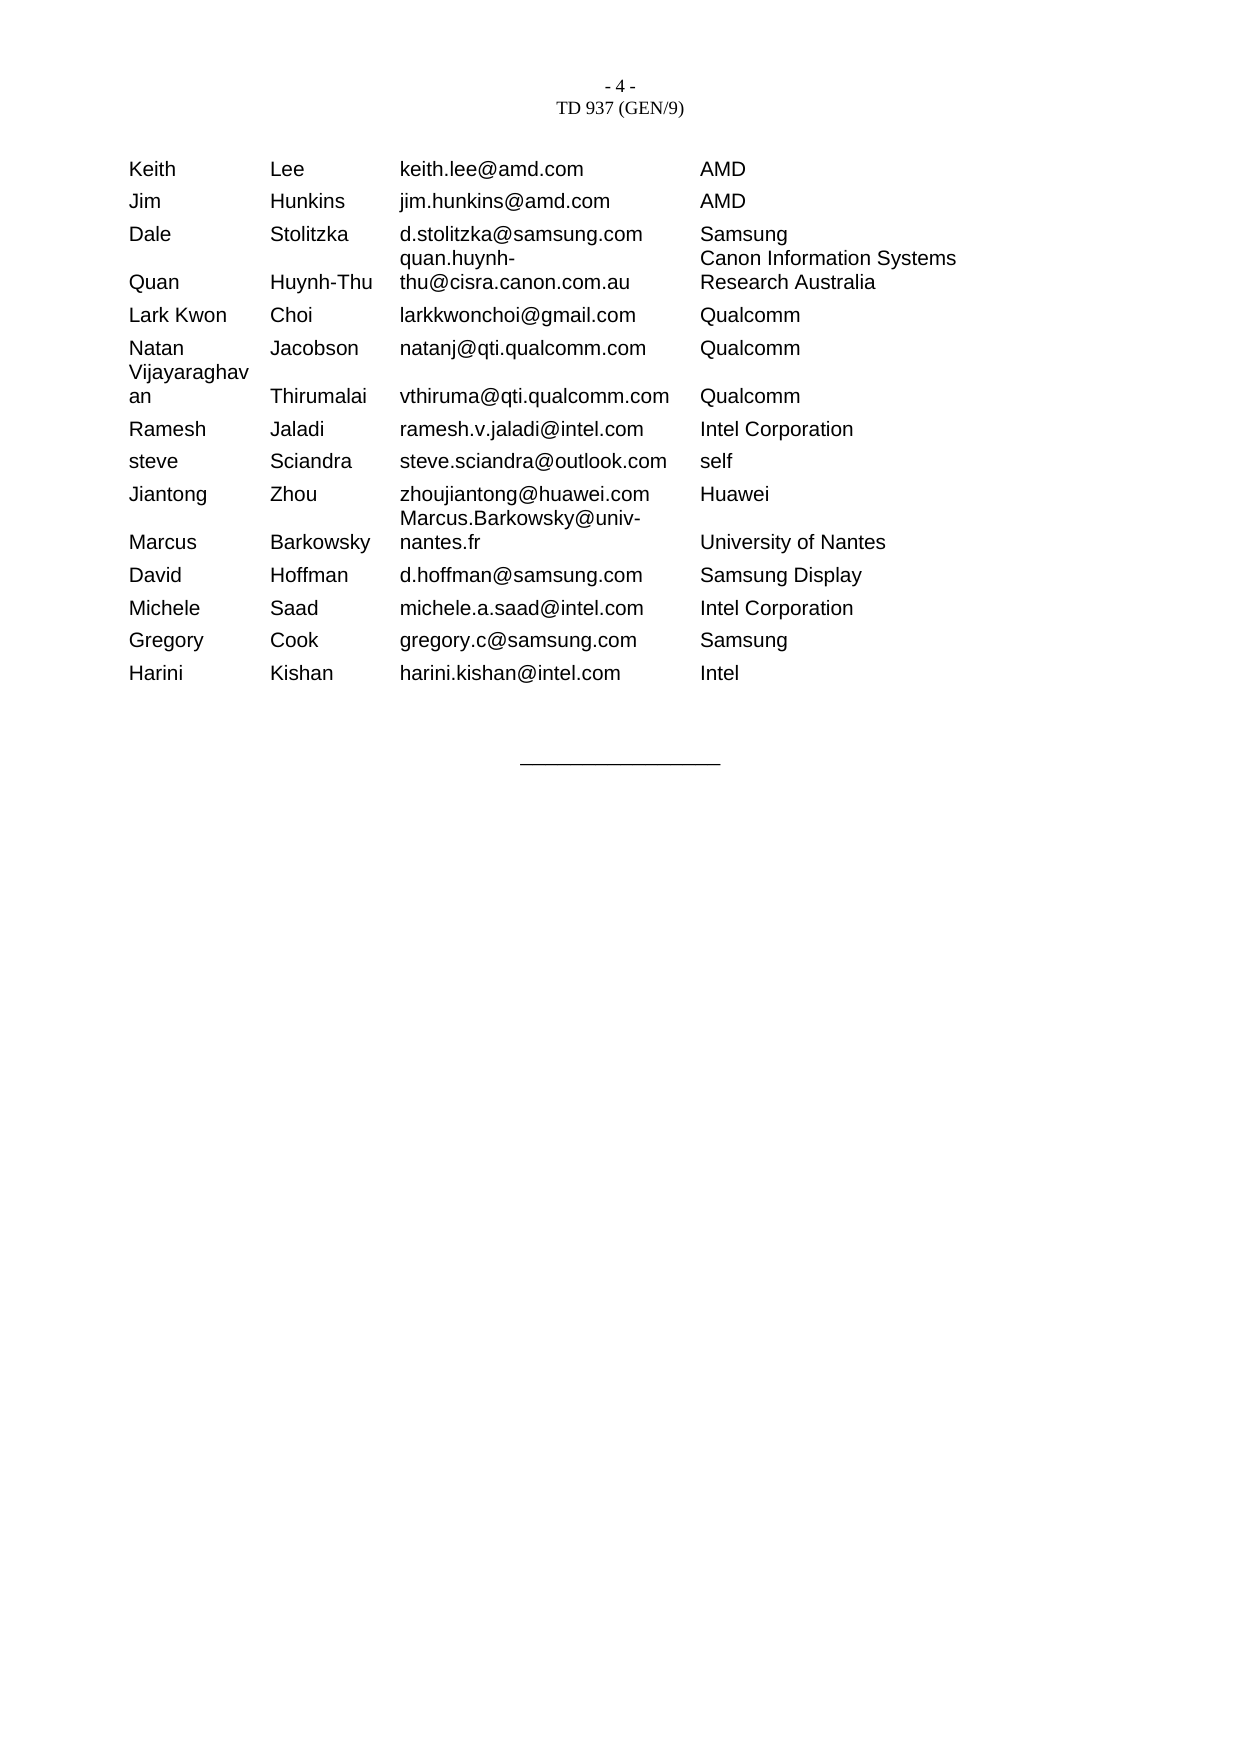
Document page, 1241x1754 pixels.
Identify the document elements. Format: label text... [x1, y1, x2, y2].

table_cell jim.hunkins@amd.com [389, 180, 689, 213]
table_cell Qualcomm [689, 294, 1031, 327]
table_cell Cook [260, 620, 389, 652]
table_cell d.stolitzka@samsung.com [389, 213, 689, 246]
table_cell Quan [118, 246, 259, 294]
table_cell Ramesh [118, 408, 259, 440]
table_cell Marcus.Barkowsky@univ-nantes.fr [389, 506, 689, 554]
table_cell Samsung [689, 620, 1031, 652]
table_cell harini.kishan@intel.com [389, 652, 689, 685]
table_cell Vijayaraghavan [118, 360, 259, 407]
table_cell ramesh.v.jaladi@intel.com [389, 408, 689, 440]
table_cell Samsung Display [689, 554, 1031, 587]
table_cell Intel [689, 652, 1031, 685]
table_cell keith.lee@amd.com [389, 148, 689, 180]
table_cell David [118, 554, 259, 587]
table_cell University of Nantes [689, 506, 1031, 554]
table_cell Jim [118, 180, 259, 213]
table_cell Marcus [118, 506, 259, 554]
table_cell steve [118, 440, 259, 473]
table_cell Saad [260, 587, 389, 619]
table_cell natanj@qti.qualcomm.com [389, 327, 689, 359]
table_cell Michele [118, 587, 259, 619]
table_cell Stolitzka [260, 213, 389, 246]
table_cell Jaladi [260, 408, 389, 440]
table_cell Huynh-Thu [260, 246, 389, 294]
table_cell Keith [118, 148, 259, 180]
table_cell Barkowsky [260, 506, 389, 554]
table_cell Huawei [689, 473, 1031, 506]
table_cell AMD [689, 148, 1031, 180]
table_cell Harini [118, 652, 259, 685]
table_cell zhoujiantong@huawei.com [389, 473, 689, 506]
table_cell Dale [118, 213, 259, 246]
table_cell self [689, 440, 1031, 473]
table_cell Lark Kwon [118, 294, 259, 327]
table_cell larkkwonchoi@gmail.com [389, 294, 689, 327]
table_cell Zhou [260, 473, 389, 506]
table_cell Qualcomm [689, 360, 1031, 407]
table_cell vthiruma@qti.qualcomm.com [389, 360, 689, 407]
table_cell Natan [118, 327, 259, 359]
table_cell Intel Corporation [689, 408, 1031, 440]
table_cell Hoffman [260, 554, 389, 587]
table_cell Thirumalai [260, 360, 389, 407]
table_cell Gregory [118, 620, 259, 652]
table_cell Canon Information Systems Research Australia [689, 246, 1031, 294]
table_cell Samsung [689, 213, 1031, 246]
table_cell gregory.c@samsung.com [389, 620, 689, 652]
table_cell michele.a.saad@intel.com [389, 587, 689, 619]
table_cell Jacobson [260, 327, 389, 359]
text ________________ [118, 739, 1122, 768]
table_cell quan.huynh-thu@cisra.canon.com.au [389, 246, 689, 294]
table_cell Intel Corporation [689, 587, 1031, 619]
table_cell Jiantong [118, 473, 259, 506]
table_cell Sciandra [260, 440, 389, 473]
table_cell Hunkins [260, 180, 389, 213]
table_cell Kishan [260, 652, 389, 685]
table_cell Lee [260, 148, 389, 180]
table_cell AMD [689, 180, 1031, 213]
table_cell Qualcomm [689, 327, 1031, 359]
table_cell Choi [260, 294, 389, 327]
table_cell steve.sciandra@outlook.com [389, 440, 689, 473]
table_cell d.hoffman@samsung.com [389, 554, 689, 587]
